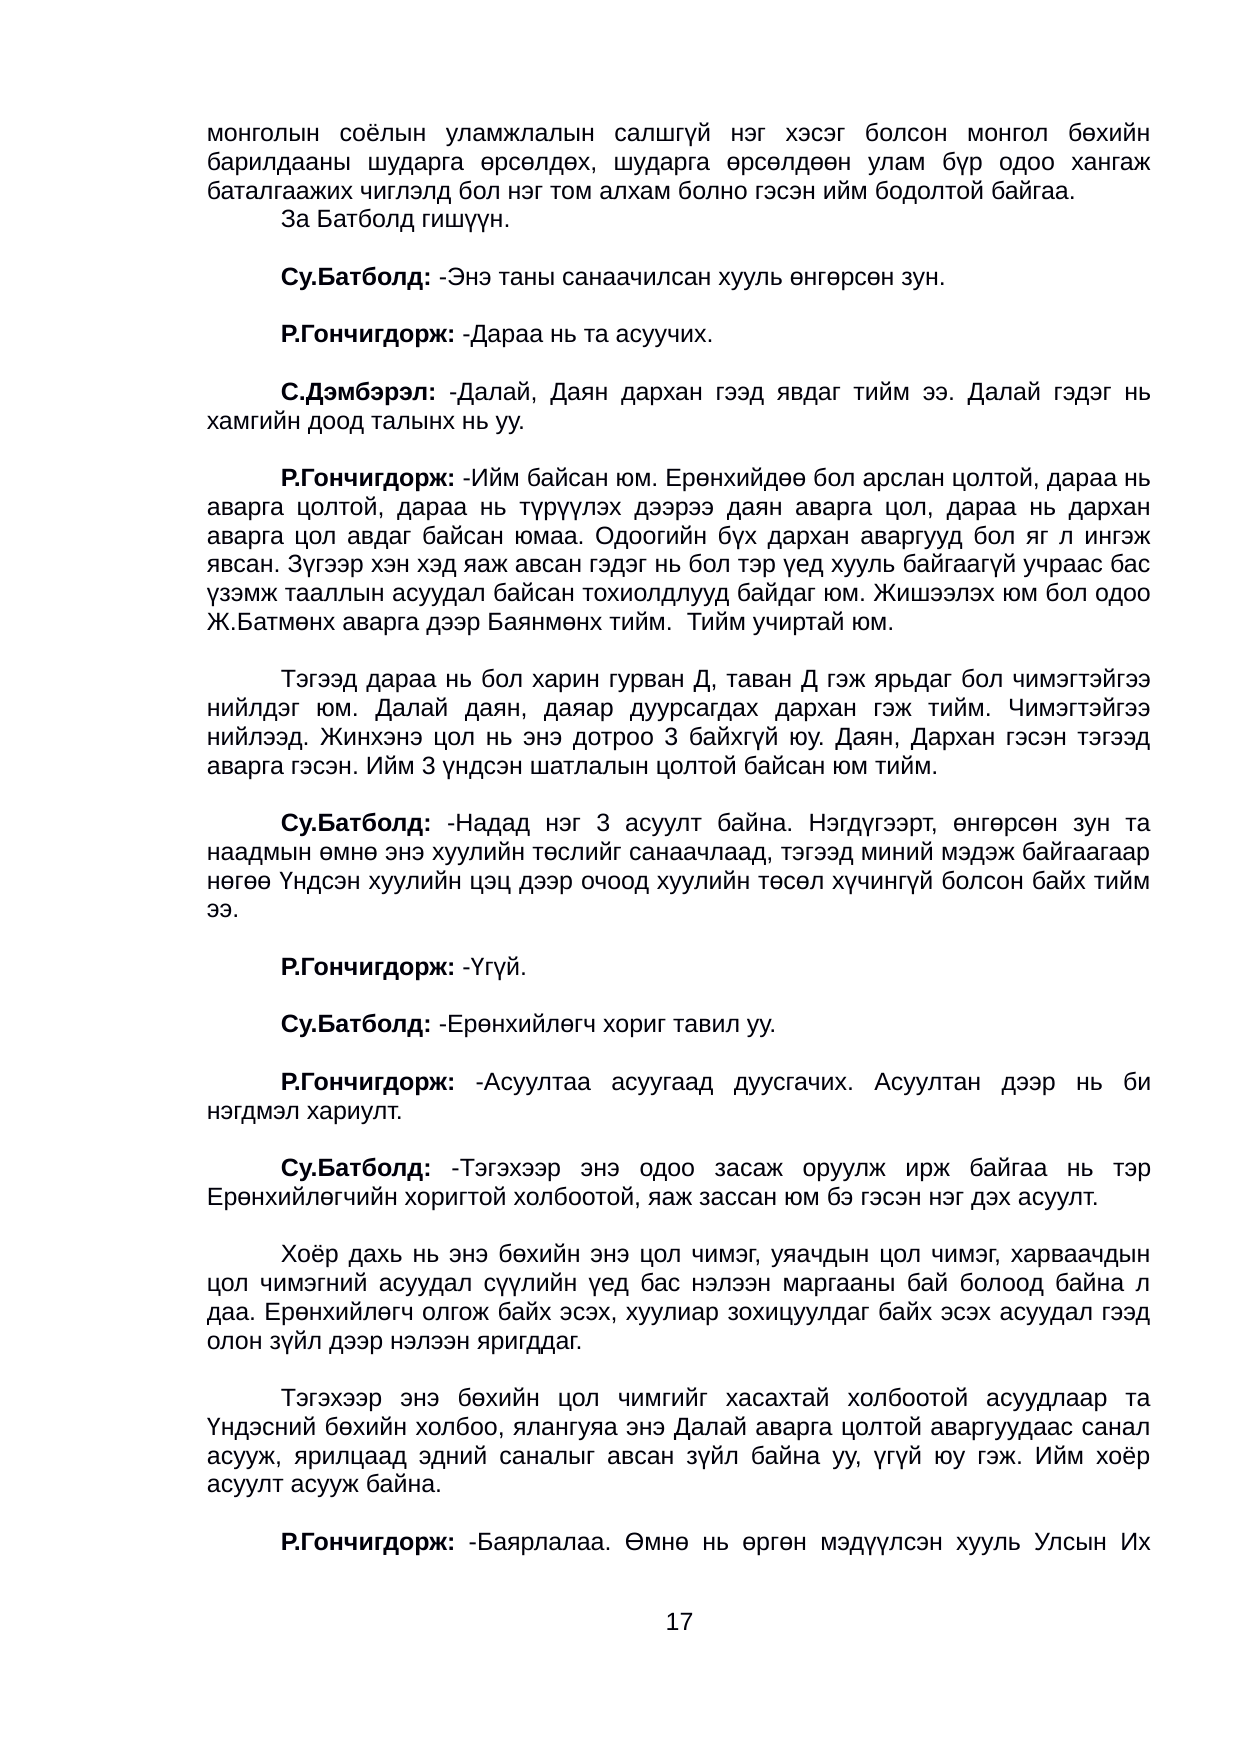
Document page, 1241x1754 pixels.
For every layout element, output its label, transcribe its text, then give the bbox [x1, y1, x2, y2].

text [207, 1527, 1152, 1556]
text Су.Батболд: -Надад нэг 3 асуулт байна. Нэгдүгээрт, өнгөрсөн зун та наадмын өмнө энэ хуулийн төслийг санаачлаад, тэгээд миний мэдэж байгаагаар нөгөө Үндсэн хуулийн цэц дээр очоод хуулийн төсөл хүчингүй болсон байх тийм ээ. [207, 808, 1152, 923]
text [207, 118, 1152, 204]
text Тэгэхээр энэ бөхийн цол чимгийг хасахтай холбоотой асуудлаар та Үндэсний бөхийн холбоо, ялангуяа энэ Далай аварга цолтой аваргуудаас санал асууж, ярилцаад эдний саналыг авсан зүйл байна уу, үгүй юу гэж. Ийм хоёр асуулт асууж байна. [207, 1383, 1152, 1498]
text С.Дэмбэрэл: -Далай, Даян дархан гээд явдаг тийм ээ. Далай гэдэг нь хамгийн доод талынх нь уу. [207, 377, 1152, 434]
text За Батболд гишүүн. [207, 204, 1152, 233]
text Р.Гончигдорж: -Ийм байсан юм. Ерөнхийдөө бол арслан цолтой, дараа нь аварга цолтой, дараа нь түрүүлэх дээрээ даян аварга цол, дараа нь дархан аварга цол авдаг байсан юмаа. Одоогийн бүх дархан аваргууд бол яг л ингэж явсан. Зүгээр хэн хэд яаж авсан гэдэг нь бол тэр үед хууль байгаагүй учраас бас үзэмж тааллын асуудал байсан тохиолдлууд байдаг юм. Жишээлэх юм бол одоо Ж.Батмөнх аварга дээр Баянмөнх тийм. Тийм учиртай юм. [207, 463, 1152, 636]
text Су.Батболд: -Энэ таны санаачилсан хууль өнгөрсөн зун. [207, 262, 1152, 291]
text Р.Гончигдорж: -Дараа нь та асуучих. [207, 319, 1152, 348]
text Су.Батболд: -Тэгэхээр энэ одоо засаж оруулж ирж байгаа нь тэр Ерөнхийлөгчийн хоригтой холбоотой, яаж зассан юм бэ гэсэн нэг дэх асуулт. [207, 1153, 1152, 1211]
text Р.Гончигдорж: -Асуултаа асуугаад дуусгачих. Асуултан дээр нь би нэгдмэл хариулт. [207, 1067, 1152, 1124]
text Хоёр дахь нь энэ бөхийн энэ цол чимэг, уяачдын цол чимэг, харваачдын цол чимэгний асуудал сүүлийн үед бас нэлээн маргааны бай болоод байна л даа. Ерөнхийлөгч олгож байх эсэх, хуулиар зохицуулдаг байх эсэх асуудал гээд олон зүйл дээр нэлээн яригддаг. [207, 1239, 1152, 1354]
text Тэгээд дараа нь бол харин гурван Д, таван Д гэж ярьдаг бол чимэгтэйгээ нийлдэг юм. Далай даян, даяар дуурсагдах дархан гэж тийм. Чимэгтэйгээ нийлээд. Жинхэнэ цол нь энэ дотроо 3 байхгүй юу. Даян, Дархан гэсэн тэгээд аварга гэсэн. Ийм 3 үндсэн шатлалын цолтой байсан юм тийм. [207, 664, 1152, 779]
text Р.Гончигдорж: -Үгүй. [207, 952, 1152, 981]
text Су.Батболд: -Ерөнхийлөгч хориг тавил уу. [207, 1009, 1152, 1038]
